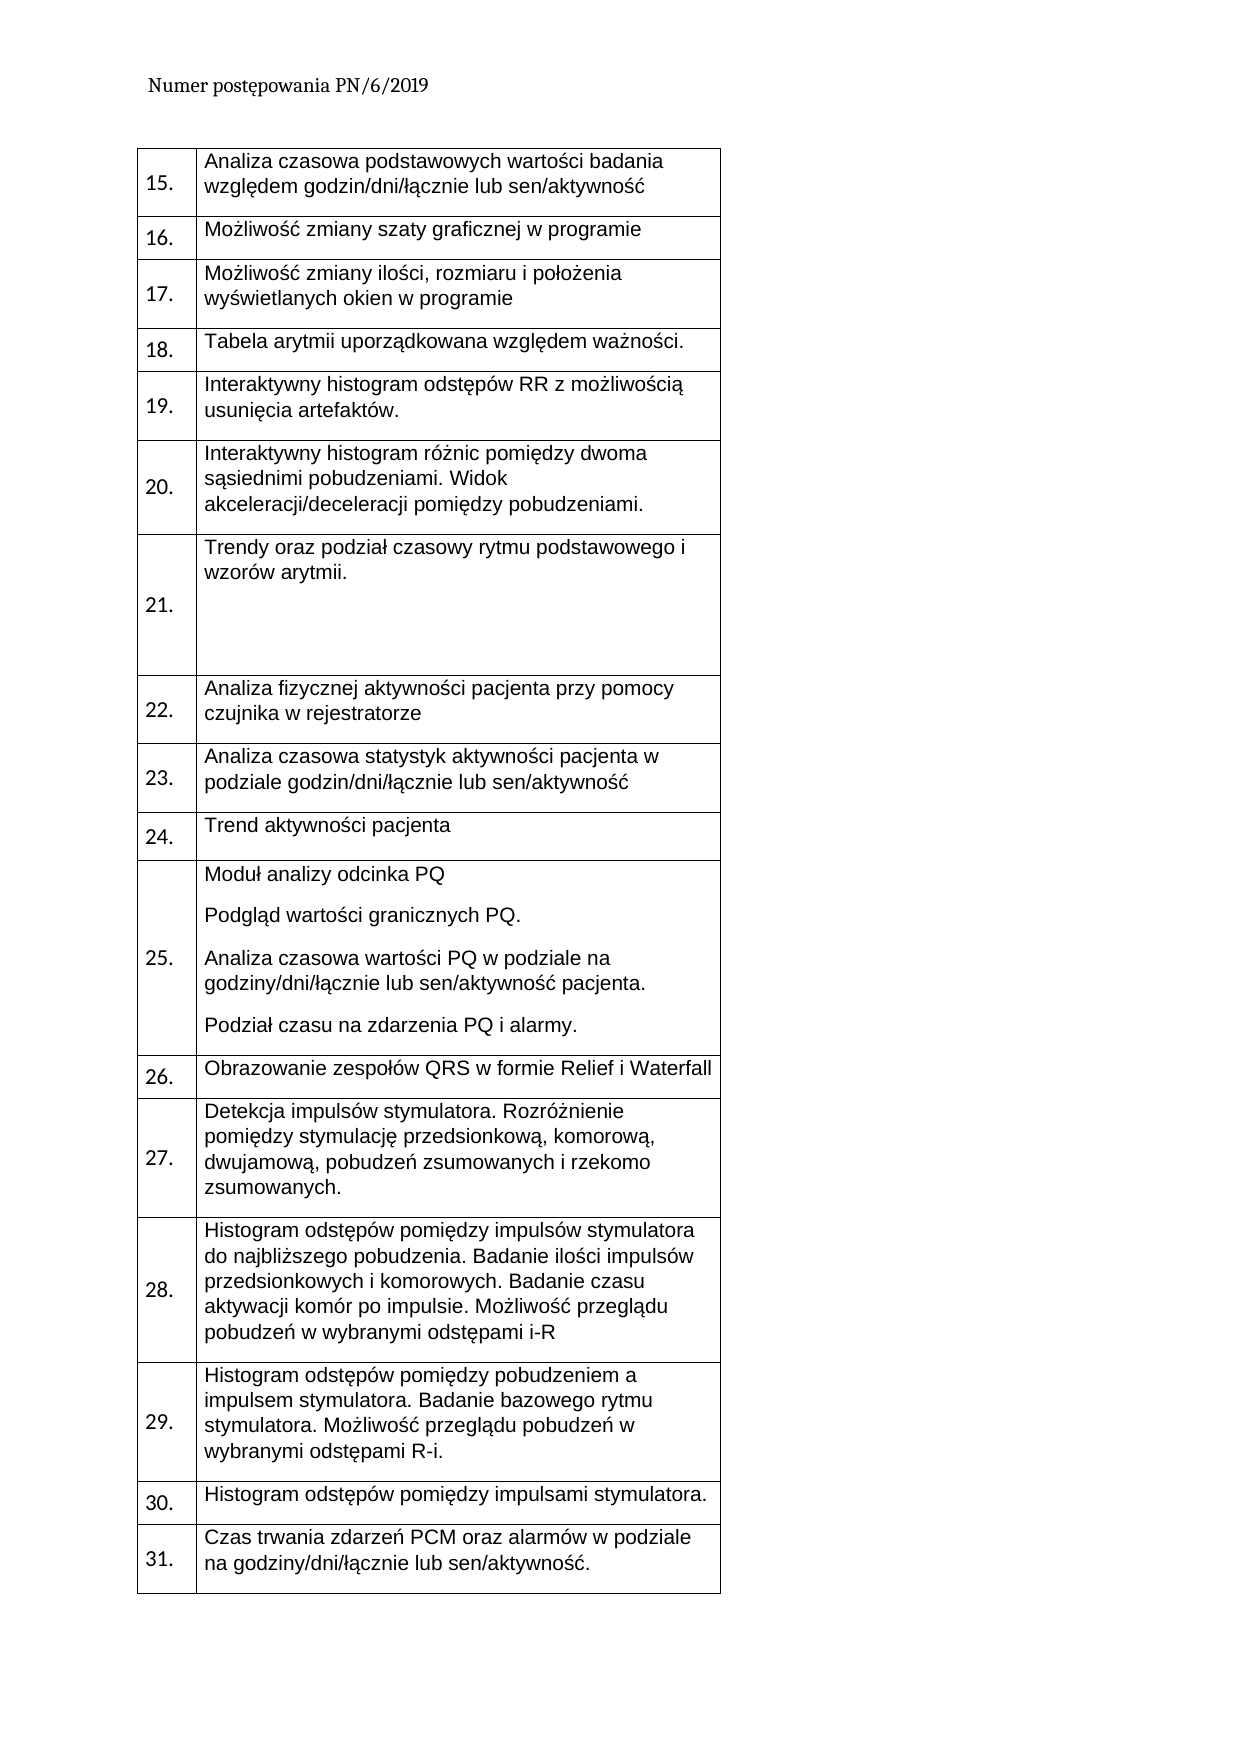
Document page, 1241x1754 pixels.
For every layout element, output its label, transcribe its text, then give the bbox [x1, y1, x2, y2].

table_cell Analiza czasowa statystyk aktywności pacjenta w podziale godzin/dni/łącznie lub sen/aktywność [197, 744, 720, 812]
table_cell Detekcja impulsów stymulatora. Rozróżnienie pomiędzy stymulację przedsionkową, komorową, dwujamową, pobudzeń zsumowanych i rzekomo zsumowanych. [197, 1099, 720, 1217]
table_cell Tabela arytmii uporządkowana względem ważności. [197, 329, 720, 371]
table_cell [138, 813, 196, 860]
table_cell Histogram odstępów pomiędzy pobudzeniem a impulsem stymulatora. Badanie bazowego rytmu stymulatora. Możliwość przeglądu pobudzeń w wybranymi odstępami R-i. [197, 1363, 720, 1481]
table_cell Możliwość zmiany szaty graficznej w programie [197, 217, 720, 259]
table_cell [138, 744, 196, 812]
table_cell [138, 676, 196, 743]
table_cell Histogram odstępów pomiędzy impulsów stymulatora do najbliższego pobudzenia. Badanie ilości impulsów przedsionkowych i komorowych. Badanie czasu aktywacji komór po impulsie. Możliwość przeglądu pobudzeń w wybranymi odstępami i-R [197, 1218, 720, 1362]
table_cell Obrazowanie zespołów QRS w formie Relief i Waterfall [197, 1056, 720, 1098]
table_cell [138, 372, 196, 440]
table_cell [138, 329, 196, 371]
table_cell [138, 1482, 196, 1524]
table_cell Moduł analizy odcinka PQ Podgląd wartości granicznych PQ. Analiza czasowa wartości PQ w podziale na godziny/dni/łącznie lub sen/aktywność pacjenta. Podział czasu na zdarzenia PQ i alarmy. [197, 861, 720, 1055]
table_cell Analiza czasowa podstawowych wartości badania względem godzin/dni/łącznie lub sen/aktywność [197, 149, 720, 216]
table_cell Trend aktywności pacjenta [197, 813, 720, 860]
table_cell Analiza fizycznej aktywności pacjenta przy pomocy czujnika w rejestratorze [197, 676, 720, 743]
table_cell Histogram odstępów pomiędzy impulsami stymulatora. [197, 1482, 720, 1524]
table_cell [138, 1056, 196, 1098]
table_cell [138, 535, 196, 675]
table_cell [138, 441, 196, 533]
table_cell [138, 149, 196, 216]
table_cell Trendy oraz podział czasowy rytmu podstawowego i wzorów arytmii. [197, 535, 720, 675]
table_cell [138, 1363, 196, 1481]
table_cell [138, 260, 196, 328]
table_cell [138, 861, 196, 1055]
table_cell Interaktywny histogram odstępów RR z możliwością usunięcia artefaktów. [197, 372, 720, 440]
table_cell [138, 1525, 196, 1593]
table_cell [138, 217, 196, 259]
table_cell Czas trwania zdarzeń PCM oraz alarmów w podziale na godziny/dni/łącznie lub sen/aktywność. [197, 1525, 720, 1593]
table_cell Możliwość zmiany ilości, rozmiaru i położenia wyświetlanych okien w programie [197, 260, 720, 328]
table_cell [138, 1099, 196, 1217]
table_cell [138, 1218, 196, 1362]
table_cell Interaktywny histogram różnic pomiędzy dwoma sąsiednimi pobudzeniami. Widok akceleracji/deceleracji pomiędzy pobudzeniami. [197, 441, 720, 533]
